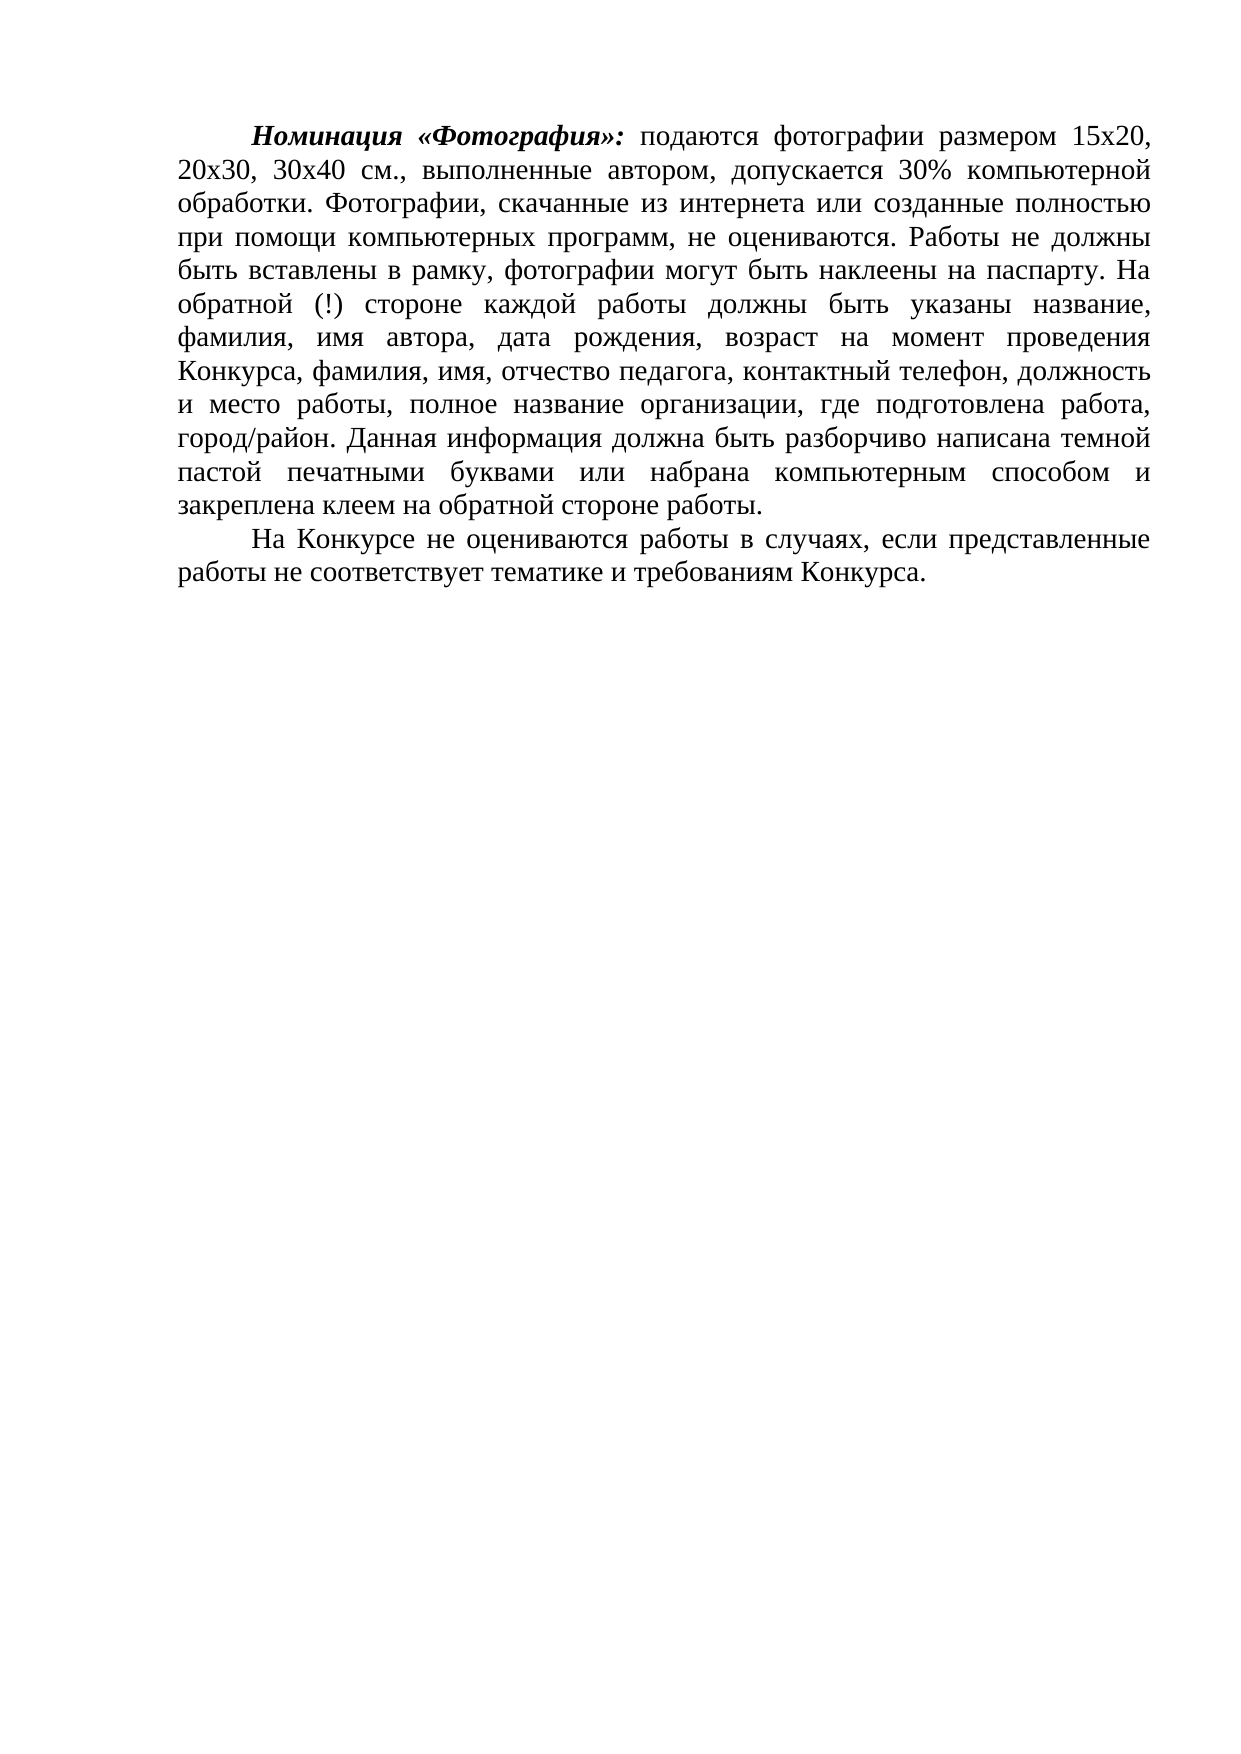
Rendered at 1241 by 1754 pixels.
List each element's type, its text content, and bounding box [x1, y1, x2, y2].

text Номинация «Фотография»: подаются фотографии размером 15х20, 20х30, 30х40 см., выполненные автором, допускается 30% компьютерной обработки. Фотографии, скачанные из интернета или созданные полностью при помощи компьютерных программ, не оцениваются. Работы не должны быть вставлены в рамку, фотографии могут быть наклеены на паспарту. На обратной (!) стороне каждой работы должны быть указаны название, фамилия, имя автора, дата рождения, возраст на момент проведения Конкурса, фамилия, имя, отчество педагога, контактный телефон, должность и место работы, полное название организации, где подготовлена работа, город/район. Данная информация должна быть разборчиво написана темной пастой печатными буквами или набрана компьютерным способом и закреплена клеем на обратной стороне работы. [177, 118, 1152, 521]
text На Конкурсе не оцениваются работы в случаях, если представленные работы не соответствует тематике и требованиям Конкурса. [177, 521, 1152, 588]
